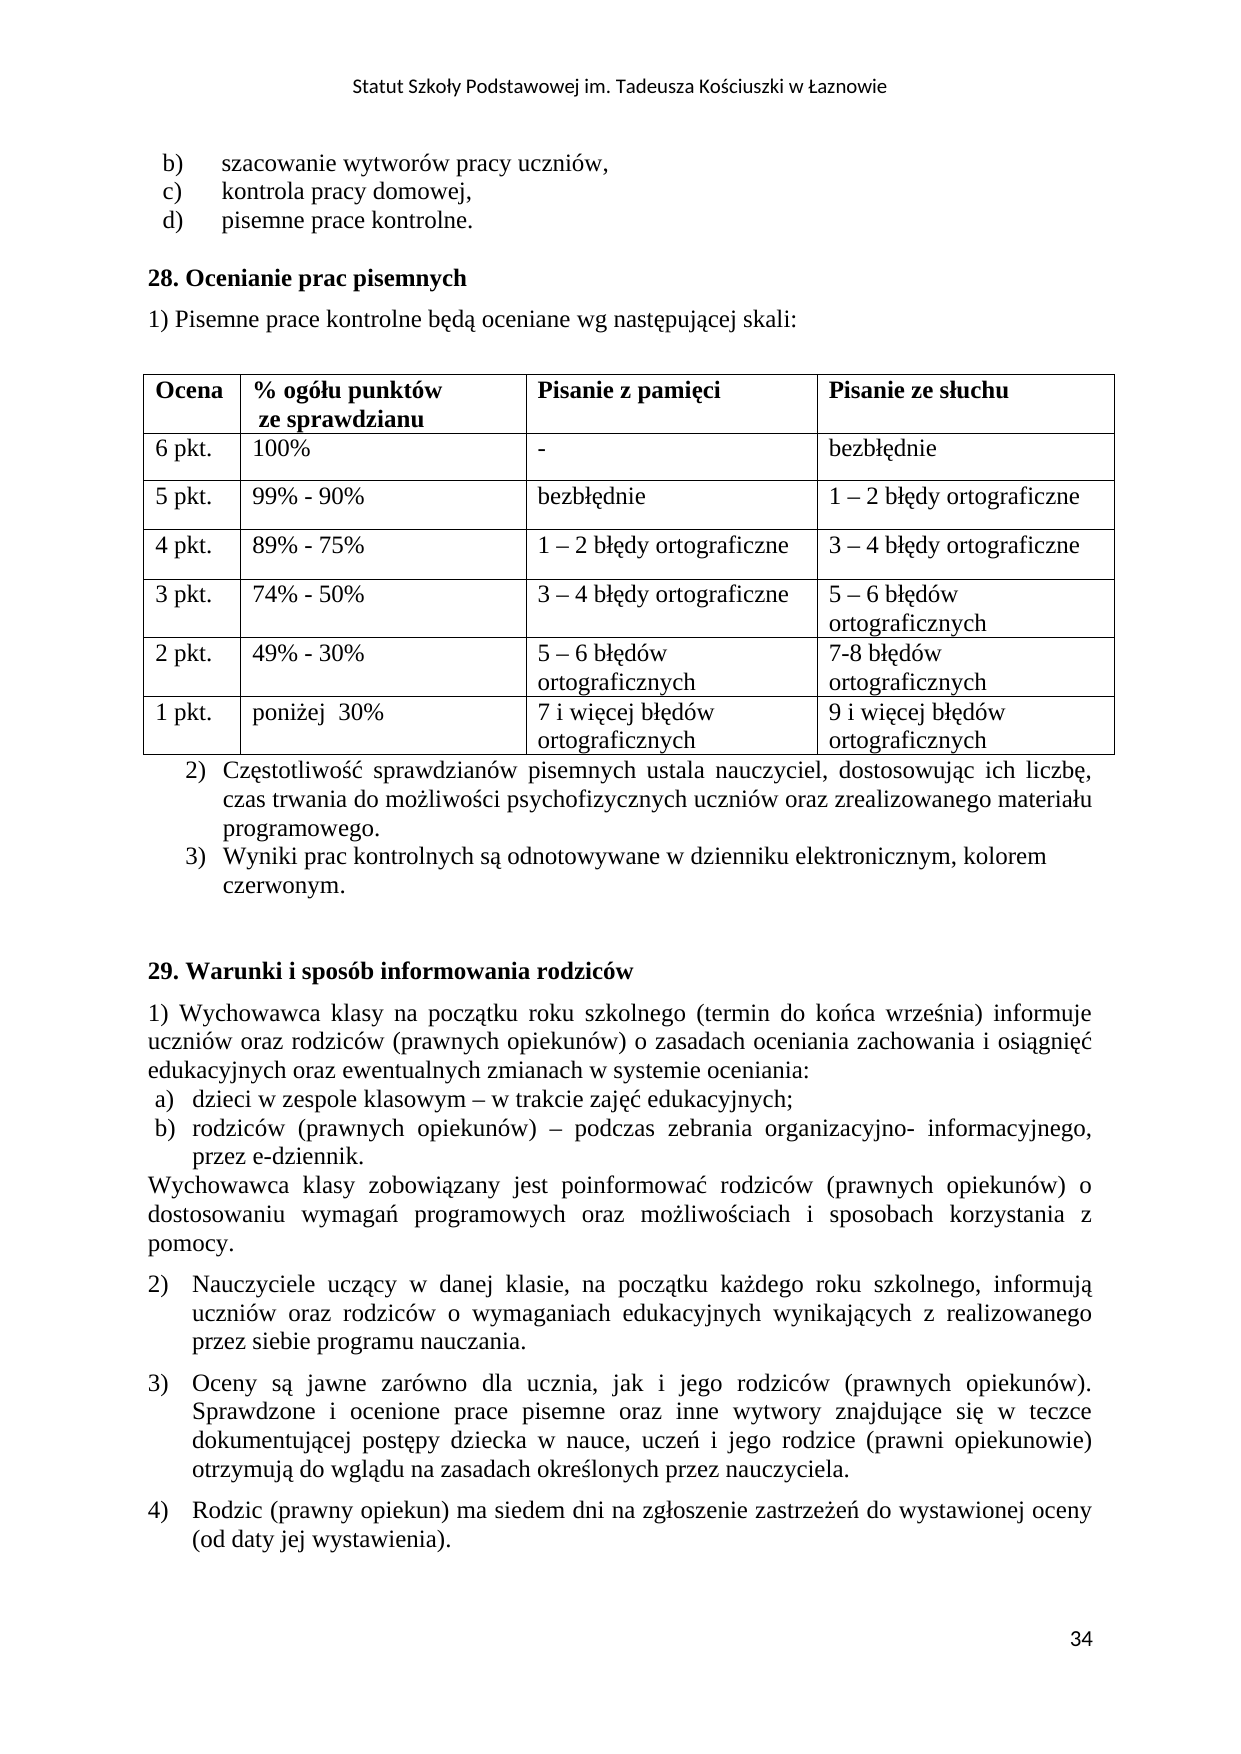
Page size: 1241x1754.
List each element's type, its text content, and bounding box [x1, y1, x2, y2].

table_cell 9 i więcej błędów ortograficznych [818, 697, 1114, 754]
table_cell bezbłędnie [818, 434, 1114, 480]
table_header Pisanie ze słuchu [818, 375, 1114, 432]
table_cell 2 pkt. [144, 638, 240, 696]
list Rodzic (prawny opiekun) ma siedem dni na zgłoszenie zastrzeżeń do wystawionej oceny (od daty jej wystawienia). [148, 1495, 1093, 1553]
table_cell 4 pkt. [144, 530, 240, 578]
list dzieci w zespole klasowym – w trakcie zajęć edukacyjnych; [154, 1084, 1093, 1113]
list rodziców (prawnych opiekunów) – podczas zebrania organizacyjno- informacyjnego, przez e-dziennik. [154, 1113, 1093, 1170]
table_cell 6 pkt. [144, 434, 240, 480]
text 1) Wychowawca klasy na początku roku szkolnego (termin do końca września) informuje uczniów oraz rodziców (prawnych opiekunów) o zasadach oceniania zachowania i osiągnięć edukacyjnych oraz ewentualnych zmianach w systemie oceniania: [148, 998, 1093, 1084]
table_cell 5 – 6 błędów ortograficznych [527, 638, 817, 696]
table_cell 7-8 błędów ortograficznych [818, 638, 1114, 696]
table_cell 1 – 2 błędy ortograficzne [527, 530, 817, 578]
list szacowanie wytworów pracy uczniów, [162, 148, 1093, 176]
list Nauczyciele uczący w danej klasie, na początku każdego roku szkolnego, informują uczniów oraz rodziców o wymaganiach edukacyjnych wynikających z realizowanego przez siebie programu nauczania. [148, 1269, 1093, 1355]
table_cell 5 pkt. [144, 481, 240, 529]
table_header Pisanie z pamięci [527, 375, 817, 432]
table_cell - [527, 434, 817, 480]
table_cell 5 – 6 błędów ortograficznych [818, 580, 1114, 637]
table_cell bezbłędnie [527, 481, 817, 529]
list Wyniki prac kontrolnych są odnotowywane w dzienniku elektronicznym, kolorem [185, 841, 1093, 870]
table_cell 3 – 4 błędy ortograficzne [818, 530, 1114, 578]
list Oceny są jawne zarówno dla ucznia, jak i jego rodziców (prawnych opiekunów). Sprawdzone i ocenione prace pisemne oraz inne wytwory znajdujące się w teczce dokumentującej postępy dziecka w nauce, uczeń i jego rodzice (prawni opiekunowie) otrzymują do wglądu na zasadach określonych przez nauczyciela. [148, 1368, 1093, 1483]
table_cell 1 pkt. [144, 697, 240, 754]
table_header % ogółu punktów ze sprawdzianu [241, 375, 526, 432]
list czerwonym. [223, 870, 1093, 899]
table_cell 3 – 4 błędy ortograficzne [527, 580, 817, 637]
table_cell 100% [241, 434, 526, 480]
text Wychowawca klasy zobowiązany jest poinformować rodziców (prawnych opiekunów) o dostosowaniu wymagań programowych oraz możliwościach i sposobach korzystania z pomocy. [148, 1170, 1093, 1256]
table_cell poniżej 30% [241, 697, 526, 754]
list Częstotliwość sprawdzianów pisemnych ustala nauczyciel, dostosowując ich liczbę, czas trwania do możliwości psychofizycznych uczniów oraz zrealizowanego materiału programowego. [185, 755, 1093, 841]
table_cell 3 pkt. [144, 580, 240, 637]
table_cell 89% - 75% [241, 530, 526, 578]
text 28. Ocenianie prac pisemnych [148, 263, 1093, 291]
text 29. Warunki i sposób informowania rodziców [148, 956, 1093, 985]
text 1) Pisemne prace kontrolne będą oceniane wg następującej skali: [148, 304, 1093, 333]
list pisemne prace kontrolne. [162, 205, 1093, 234]
table_cell 1 – 2 błędy ortograficzne [818, 481, 1114, 529]
table_cell 49% - 30% [241, 638, 526, 696]
table_header Ocena [144, 375, 240, 432]
list kontrola pracy domowej, [162, 176, 1093, 205]
table_cell 99% - 90% [241, 481, 526, 529]
table_cell 7 i więcej błędów ortograficznych [527, 697, 817, 754]
table_cell 74% - 50% [241, 580, 526, 637]
